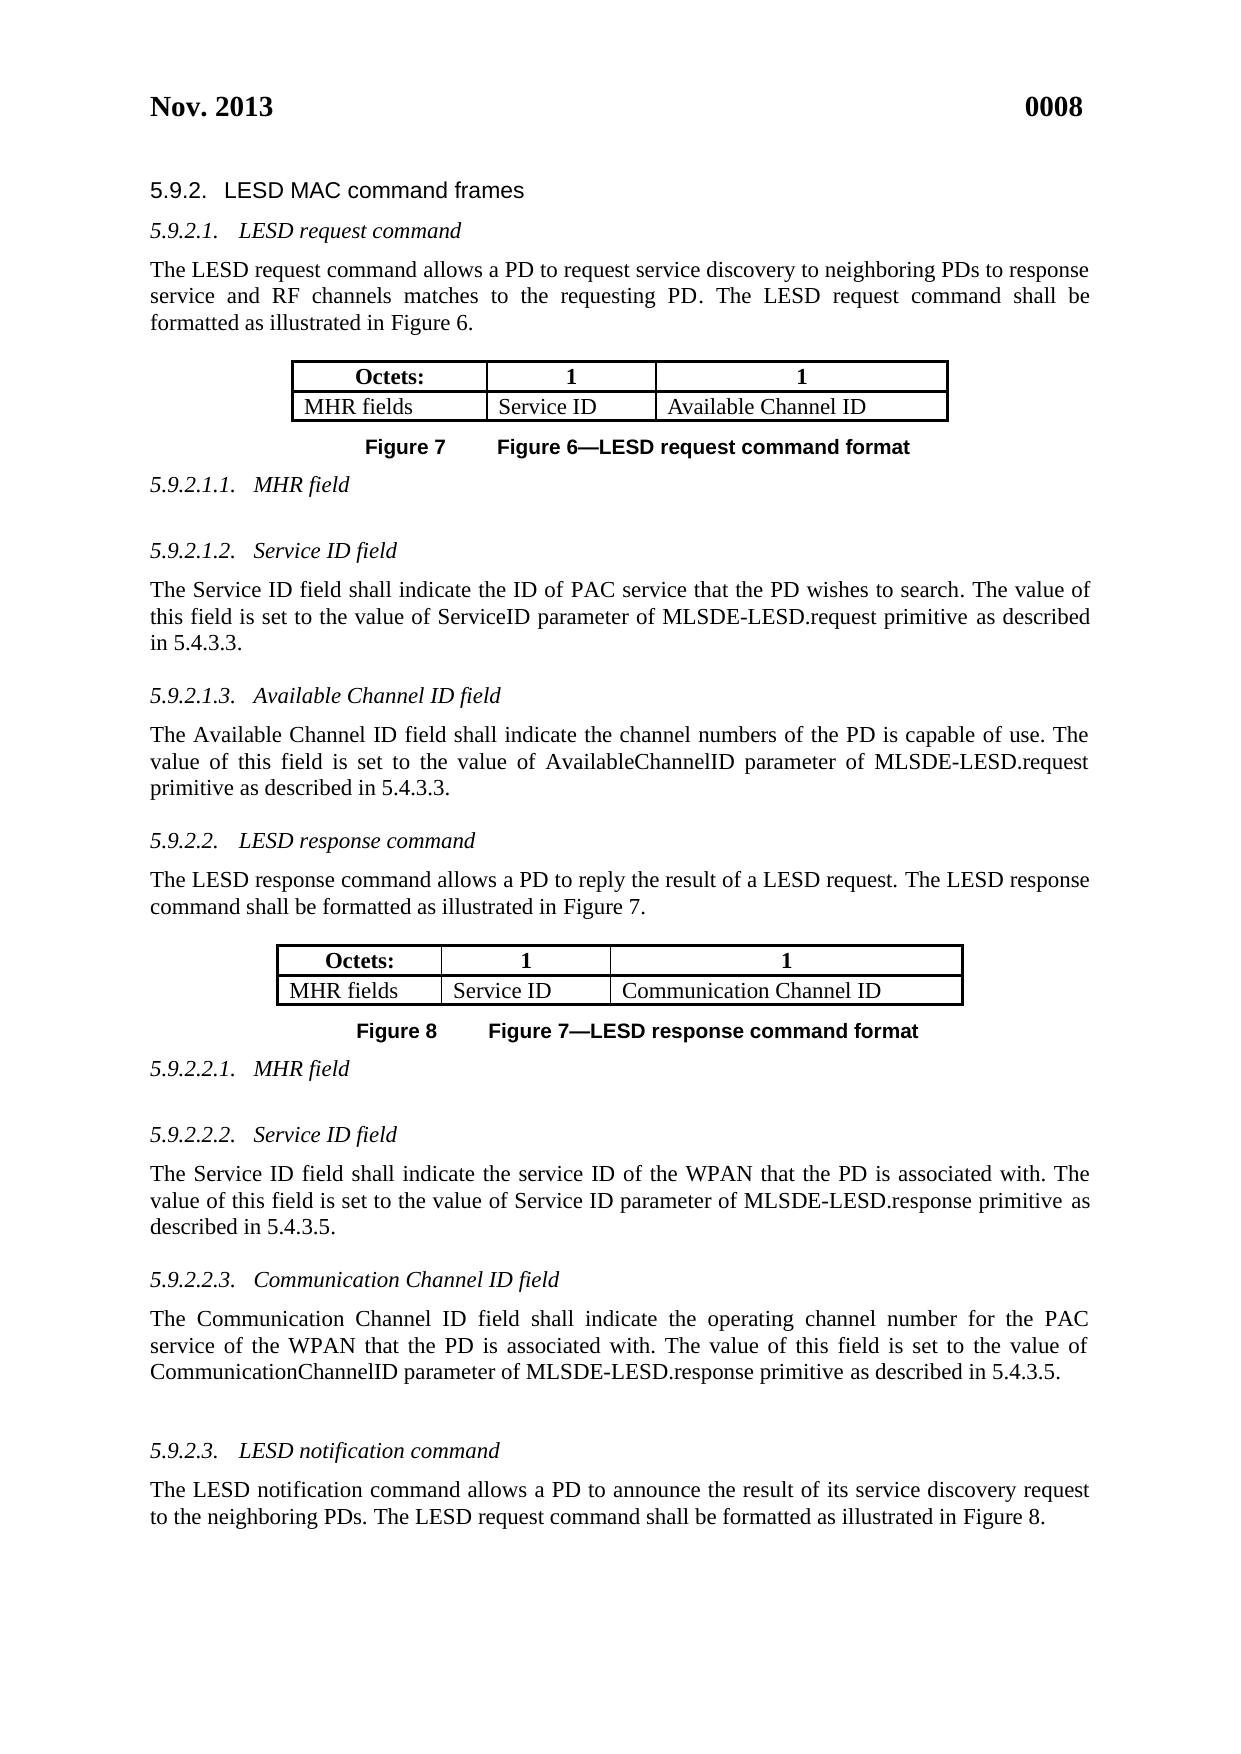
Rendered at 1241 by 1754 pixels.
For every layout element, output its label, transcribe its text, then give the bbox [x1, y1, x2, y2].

text The LESD notification command allows a PD to announce the result of its service discovery request to the neighboring PDs. The LESD request command shall be formatted as illustrated in Figure 8. [150, 1477, 1090, 1529]
table_cell MHR fields [294, 393, 486, 419]
table_cell MHR fields [279, 977, 441, 1003]
table_header 1 [657, 363, 946, 390]
subtitle Service ID field [150, 1121, 1090, 1147]
text Figure 6—LESD request command format [225, 435, 1090, 459]
text Figure 7—LESD response command format [225, 1019, 1090, 1043]
subtitle MHR field [150, 1055, 1090, 1081]
table_cell Service ID [488, 393, 655, 419]
table_header 1 [611, 947, 961, 973]
subtitle LESD MAC command frames [150, 177, 1090, 203]
table_cell Service ID [442, 977, 610, 1003]
text The LESD request command allows a PD to request service discovery to neighboring PDs to response service and RF channels matches to the requesting PD. The LESD request command shall be formatted as illustrated in Figure 6. [150, 256, 1090, 335]
table_header 1 [488, 363, 655, 390]
table_header Octets: [294, 363, 486, 390]
table_cell Available Channel ID [657, 393, 946, 419]
table_header Octets: [279, 947, 441, 973]
text The Communication Channel ID field shall indicate the operating channel number for the PAC service of the WPAN that the PD is associated with. The value of this field is set to the value of CommunicationChannelID parameter of MLSDE-LESD.response primitive as described in 5.4.3.5. [150, 1305, 1090, 1384]
text The Service ID field shall indicate the service ID of the WPAN that the PD is associated with. The value of this field is set to the value of Service ID parameter of MLSDE-LESD.response primitive as described in 5.4.3.5. [150, 1160, 1090, 1239]
text The LESD response command allows a PD to reply the result of a LESD request. The LESD response command shall be formatted as illustrated in Figure 7. [150, 866, 1090, 919]
subtitle LESD notification command [150, 1437, 1090, 1463]
subtitle Communication Channel ID field [150, 1266, 1090, 1292]
table_cell Communication Channel ID [611, 977, 961, 1003]
table_header 1 [442, 947, 610, 973]
text The Available Channel ID field shall indicate the channel numbers of the PD is capable of use. The value of this field is set to the value of AvailableChannelID parameter of MLSDE-LESD.request primitive as described in 5.4.3.3. [150, 721, 1090, 801]
subtitle Available Channel ID field [150, 682, 1090, 708]
text The Service ID field shall indicate the ID of PAC service that the PD wishes to search. The value of this field is set to the value of ServiceID parameter of MLSDE-LESD.request primitive as described in 5.4.3.3. [150, 577, 1090, 656]
subtitle Service ID field [150, 537, 1090, 563]
subtitle MHR field [150, 471, 1090, 498]
subtitle LESD request command [150, 217, 1090, 243]
subtitle LESD response command [150, 827, 1090, 853]
